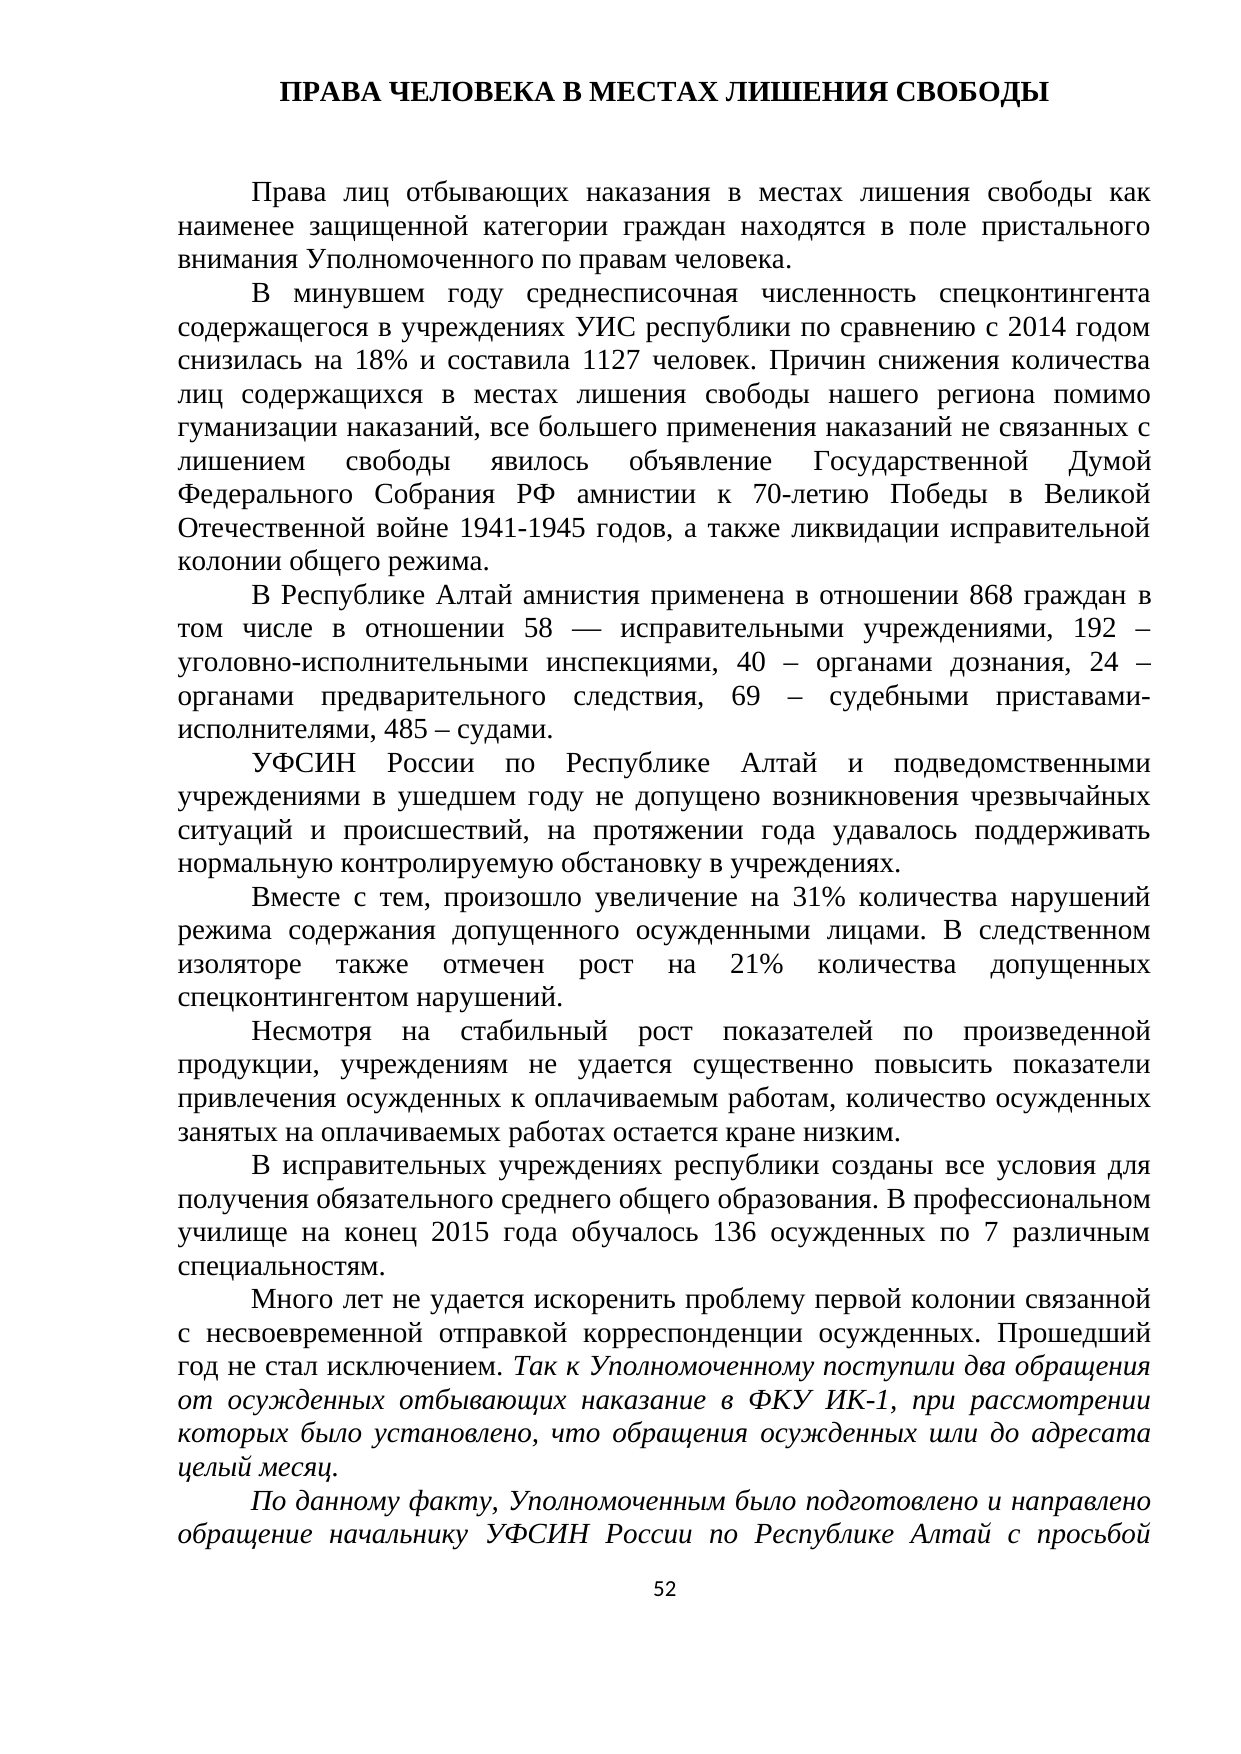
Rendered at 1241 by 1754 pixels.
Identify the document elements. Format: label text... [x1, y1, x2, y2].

text Права лиц отбывающих наказания в местах лишения свободы как наименее защищенной категории граждан находятся в поле пристального внимания Уполномоченного по правам человека. [177, 174, 1152, 275]
text Много лет не удается искоренить проблему первой колонии связанной с несвоевременной отправкой корреспонденции осужденных. Прошедший год не стал исключением. Так к Уполномоченному поступили два обращения от осужденных отбывающих наказание в ФКУ ИК-1, при рассмотрении которых было установлено, что обращения осужденных шли до адресата целый месяц. [177, 1281, 1152, 1483]
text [177, 1483, 1152, 1550]
text УФСИН России по Республике Алтай и подведомственными учреждениями в ушедшем году не допущено возникновения чрезвычайных ситуаций и происшествий, на протяжении года удавалось поддерживать нормальную контролируемую обстановку в учреждениях. [177, 745, 1152, 879]
text ПРАВА ЧЕЛОВЕКА В МЕСТАХ ЛИШЕНИЯ СВОБОДЫ [177, 74, 1152, 107]
text В Республике Алтай амнистия применена в отношении 868 граждан в том числе в отношении 58 — исправительными учреждениями, 192 – уголовно-исполнительными инспекциями, 40 – органами дознания, 24 – органами предварительного следствия, 69 – судебными приставами-исполнителями, 485 – судами. [177, 577, 1152, 745]
text Несмотря на стабильный рост показателей по произведенной продукции, учреждениям не удается существенно повысить показатели привлечения осужденных к оплачиваемым работам, количество осужденных занятых на оплачиваемых работах остается кране низким. [177, 1013, 1152, 1147]
text В исправительных учреждениях республики созданы все условия для получения обязательного среднего общего образования. В профессиональном училище на конец 2015 года обучалось 136 осужденных по 7 различным специальностям. [177, 1147, 1152, 1281]
text В минувшем году среднесписочная численность спецконтингента содержащегося в учреждениях УИС республики по сравнению с 2014 годом снизилась на 18% и составила 1127 человек. Причин снижения количества лиц содержащихся в местах лишения свободы нашего региона помимо гуманизации наказаний, все большего применения наказаний не связанных с лишением свободы явилось объявление Государственной Думой Федерального Собрания РФ амнистии к 70-летию Победы в Великой Отечественной войне 1941-1945 годов, а также ликвидации исправительной колонии общего режима. [177, 275, 1152, 577]
text Вместе с тем, произошло увеличение на 31% количества нарушений режима содержания допущенного осужденными лицами. В следственном изоляторе также отмечен рост на 21% количества допущенных спецконтингентом нарушений. [177, 879, 1152, 1013]
